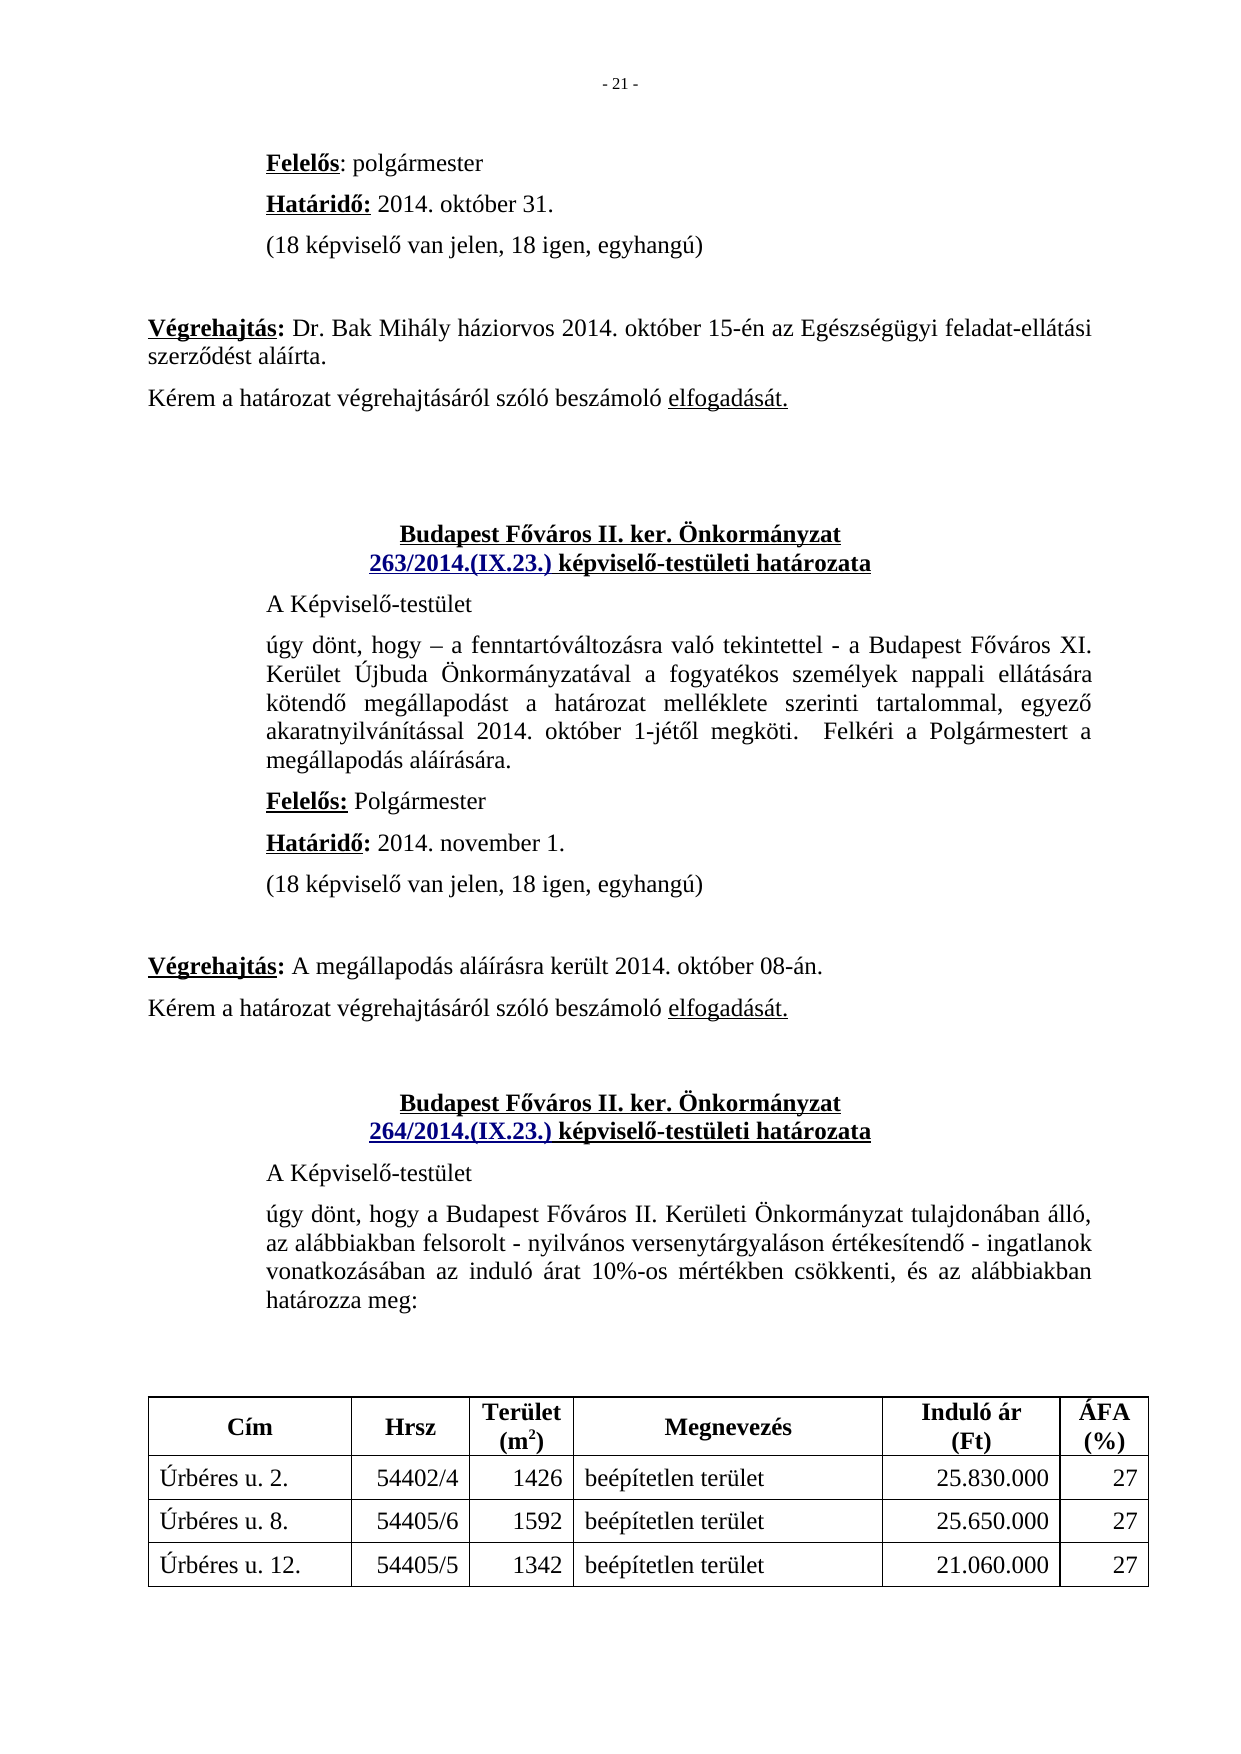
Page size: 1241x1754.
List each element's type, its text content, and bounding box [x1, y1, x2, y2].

text A Képviselő-testület [266, 1158, 1093, 1186]
table_cell Úrbéres u. 12. [149, 1543, 351, 1586]
table_cell 25.650.000 [883, 1500, 1059, 1542]
text Határidő: 2014. november 1. [266, 828, 1093, 856]
table_header Hrsz [352, 1398, 469, 1455]
text Kérem a határozat végrehajtásáról szóló beszámoló elfogadását. [148, 383, 1093, 411]
text (18 képviselő van jelen, 18 igen, egyhangú) [266, 230, 1093, 259]
table_cell beépítetlen terület [574, 1543, 882, 1586]
table_header ÁFA (%) [1061, 1398, 1148, 1455]
table_cell Úrbéres u. 8. [149, 1500, 351, 1542]
table_header Induló ár (Ft) [883, 1398, 1059, 1455]
table_cell 54405/6 [352, 1500, 469, 1542]
table_header Terület (m2) [470, 1398, 573, 1455]
text úgy dönt, hogy – a fenntartóváltozásra való tekintettel - a Budapest Főváros XI. Kerület Újbuda Önkormányzatával a fogyatékos személyek nappali ellátására kötendő megállapodást a határozat melléklete szerinti tartalommal, egyező akaratnyilvánítással 2014. október 1-jétől megköti. Felkéri a Polgármestert a megállapodás aláírására. [266, 630, 1093, 774]
table_cell beépítetlen terület [574, 1500, 882, 1542]
text Felelős: polgármester [266, 148, 1093, 176]
table_cell 1592 [470, 1500, 573, 1542]
table_cell 27 [1061, 1456, 1148, 1498]
text Budapest Főváros II. ker. Önkormányzat 263/2014.(IX.23.) képviselő-testületi határozata [148, 519, 1093, 576]
text Végrehajtás: A megállapodás aláírásra került 2014. október 08-án. [148, 951, 1093, 980]
table_header Cím [149, 1398, 351, 1455]
table_cell 54402/4 [352, 1456, 469, 1498]
table_cell Úrbéres u. 2. [149, 1456, 351, 1498]
table_cell 27 [1061, 1543, 1148, 1586]
text úgy dönt, hogy a Budapest Főváros II. Kerületi Önkormányzat tulajdonában álló, az alábbiakban felsorolt - nyilvános versenytárgyaláson értékesítendő - ingatlanok vonatkozásában az induló árat 10%-os mértékben csökkenti, és az alábbiakban határozza meg: [266, 1199, 1093, 1314]
table_cell 21.060.000 [883, 1543, 1059, 1586]
text Határidő: 2014. október 31. [266, 189, 1093, 218]
text A Képviselő-testület [266, 589, 1093, 618]
table_cell 1342 [470, 1543, 573, 1586]
text Budapest Főváros II. ker. Önkormányzat 264/2014.(IX.23.) képviselő-testületi határozata [148, 1088, 1093, 1145]
text Végrehajtás: Dr. Bak Mihály háziorvos 2014. október 15-én az Egészségügyi feladat-ellátási szerződést aláírta. [148, 313, 1093, 370]
table_cell beépítetlen terület [574, 1456, 882, 1498]
table_cell 25.830.000 [883, 1456, 1059, 1498]
table_header Megnevezés [574, 1398, 882, 1455]
table_cell 27 [1061, 1500, 1148, 1542]
text (18 képviselő van jelen, 18 igen, egyhangú) [266, 869, 1093, 898]
text Felelős: Polgármester [266, 786, 1093, 815]
table_cell 54405/5 [352, 1543, 469, 1586]
text Kérem a határozat végrehajtásáról szóló beszámoló elfogadását. [148, 993, 1093, 1021]
table_cell 1426 [470, 1456, 573, 1498]
